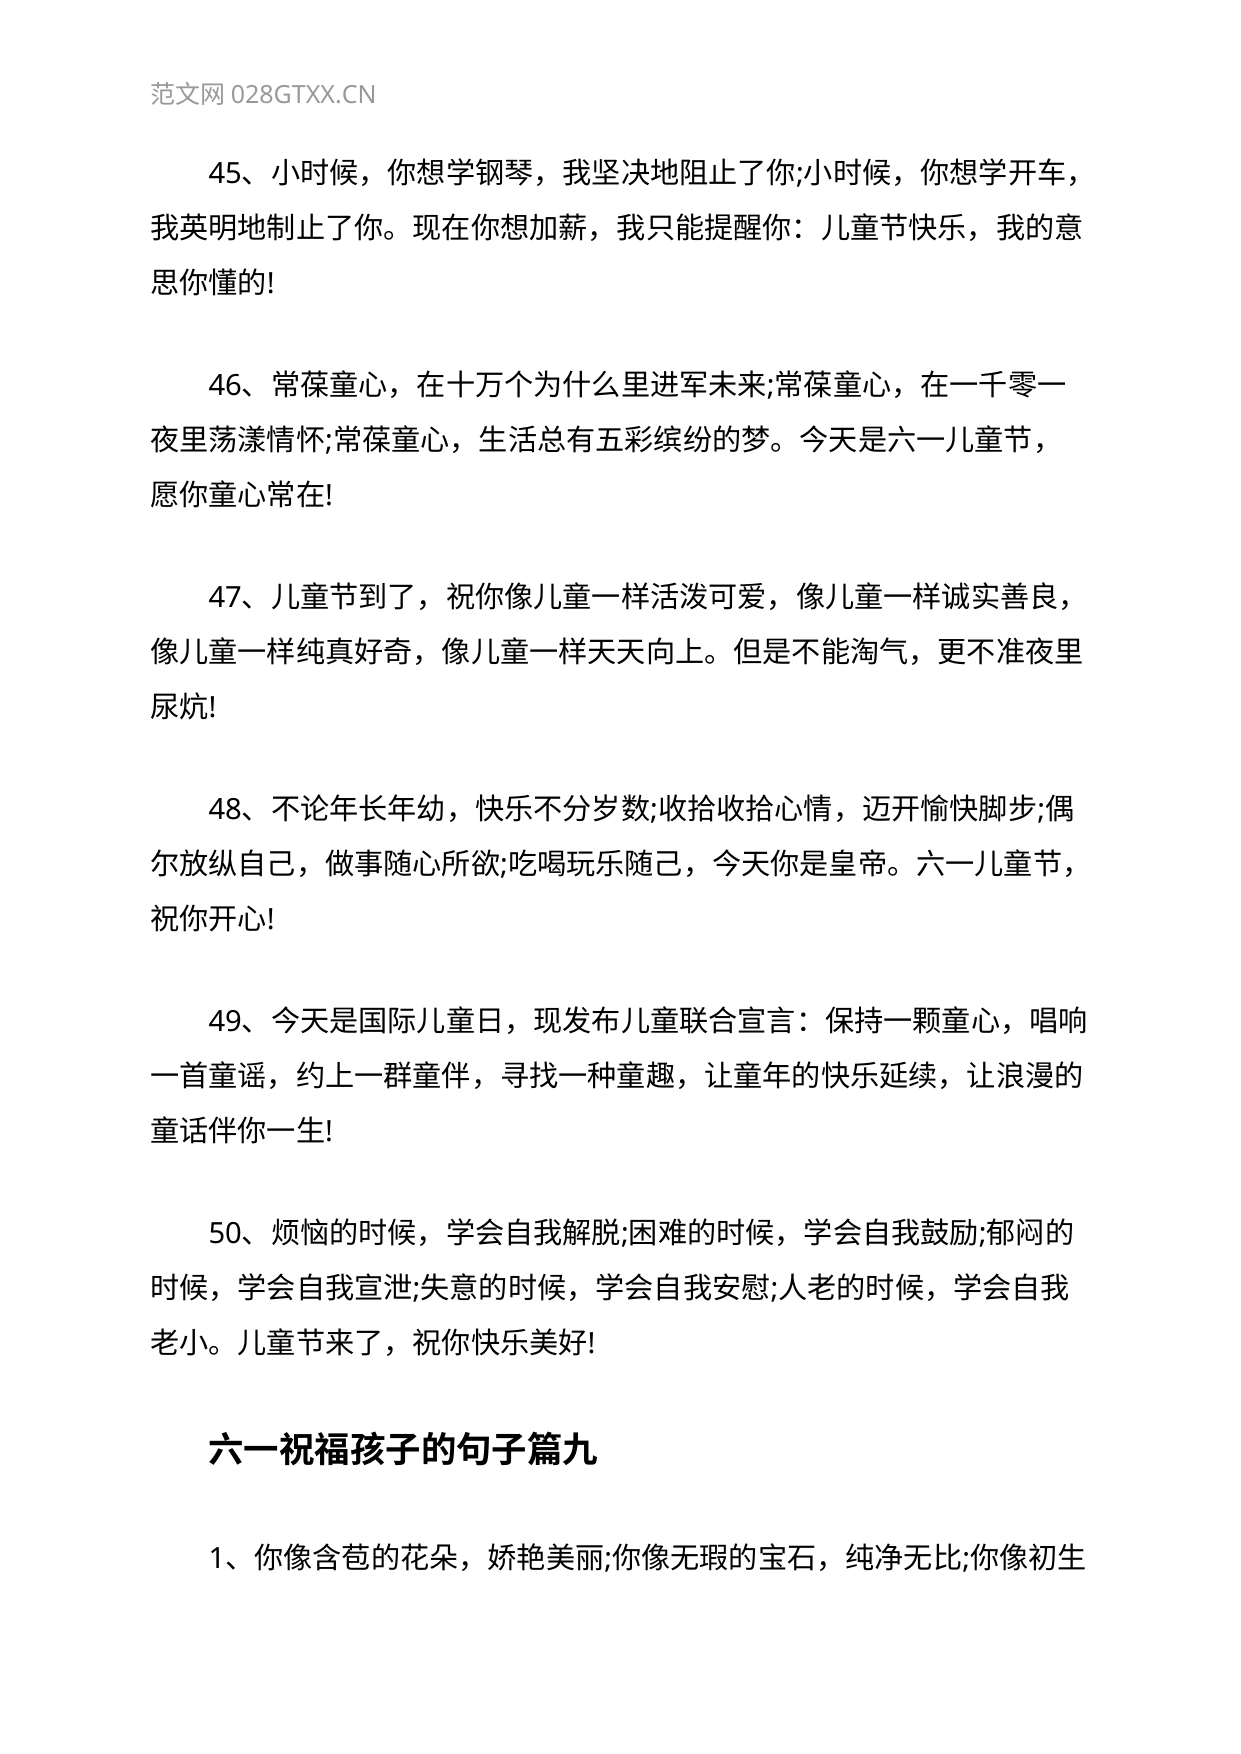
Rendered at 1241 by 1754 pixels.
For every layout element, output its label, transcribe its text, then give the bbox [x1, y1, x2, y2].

text 47、儿童节到了，祝你像儿童一样活泼可爱，像儿童一样诚实善良，像儿童一样纯真好奇，像儿童一样天天向上。但是不能淘气，更不准夜里尿炕! [150, 574, 1090, 726]
text 49、今天是国际儿童日，现发布儿童联合宣言：保持一颗童心，唱响一首童谣，约上一群童伴，寻找一种童趣，让童年的快乐延续，让浪漫的童话伴你一生! [150, 998, 1090, 1150]
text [150, 1535, 1090, 1577]
text 46、常葆童心，在十万个为什么里进军未来;常葆童心，在一千零一夜里荡漾情怀;常葆童心，生活总有五彩缤纷的梦。今天是六一儿童节，愿你童心常在! [150, 362, 1090, 514]
text 45、小时候，你想学钢琴，我坚决地阻止了你;小时候，你想学开车，我英明地制止了你。现在你想加薪，我只能提醒你：儿童节快乐，我的意思你懂的! [150, 150, 1090, 302]
text 六一祝福孩子的句子篇九 [150, 1422, 1090, 1473]
text 50、烦恼的时候，学会自我解脱;困难的时候，学会自我鼓励;郁闷的时候，学会自我宣泄;失意的时候，学会自我安慰;人老的时候，学会自我老小。儿童节来了，祝你快乐美好! [150, 1209, 1090, 1362]
text 48、不论年长年幼，快乐不分岁数;收拾收拾心情，迈开愉快脚步;偶尔放纵自己，做事随心所欲;吃喝玩乐随己，今天你是皇帝。六一儿童节，祝你开心! [150, 786, 1090, 938]
